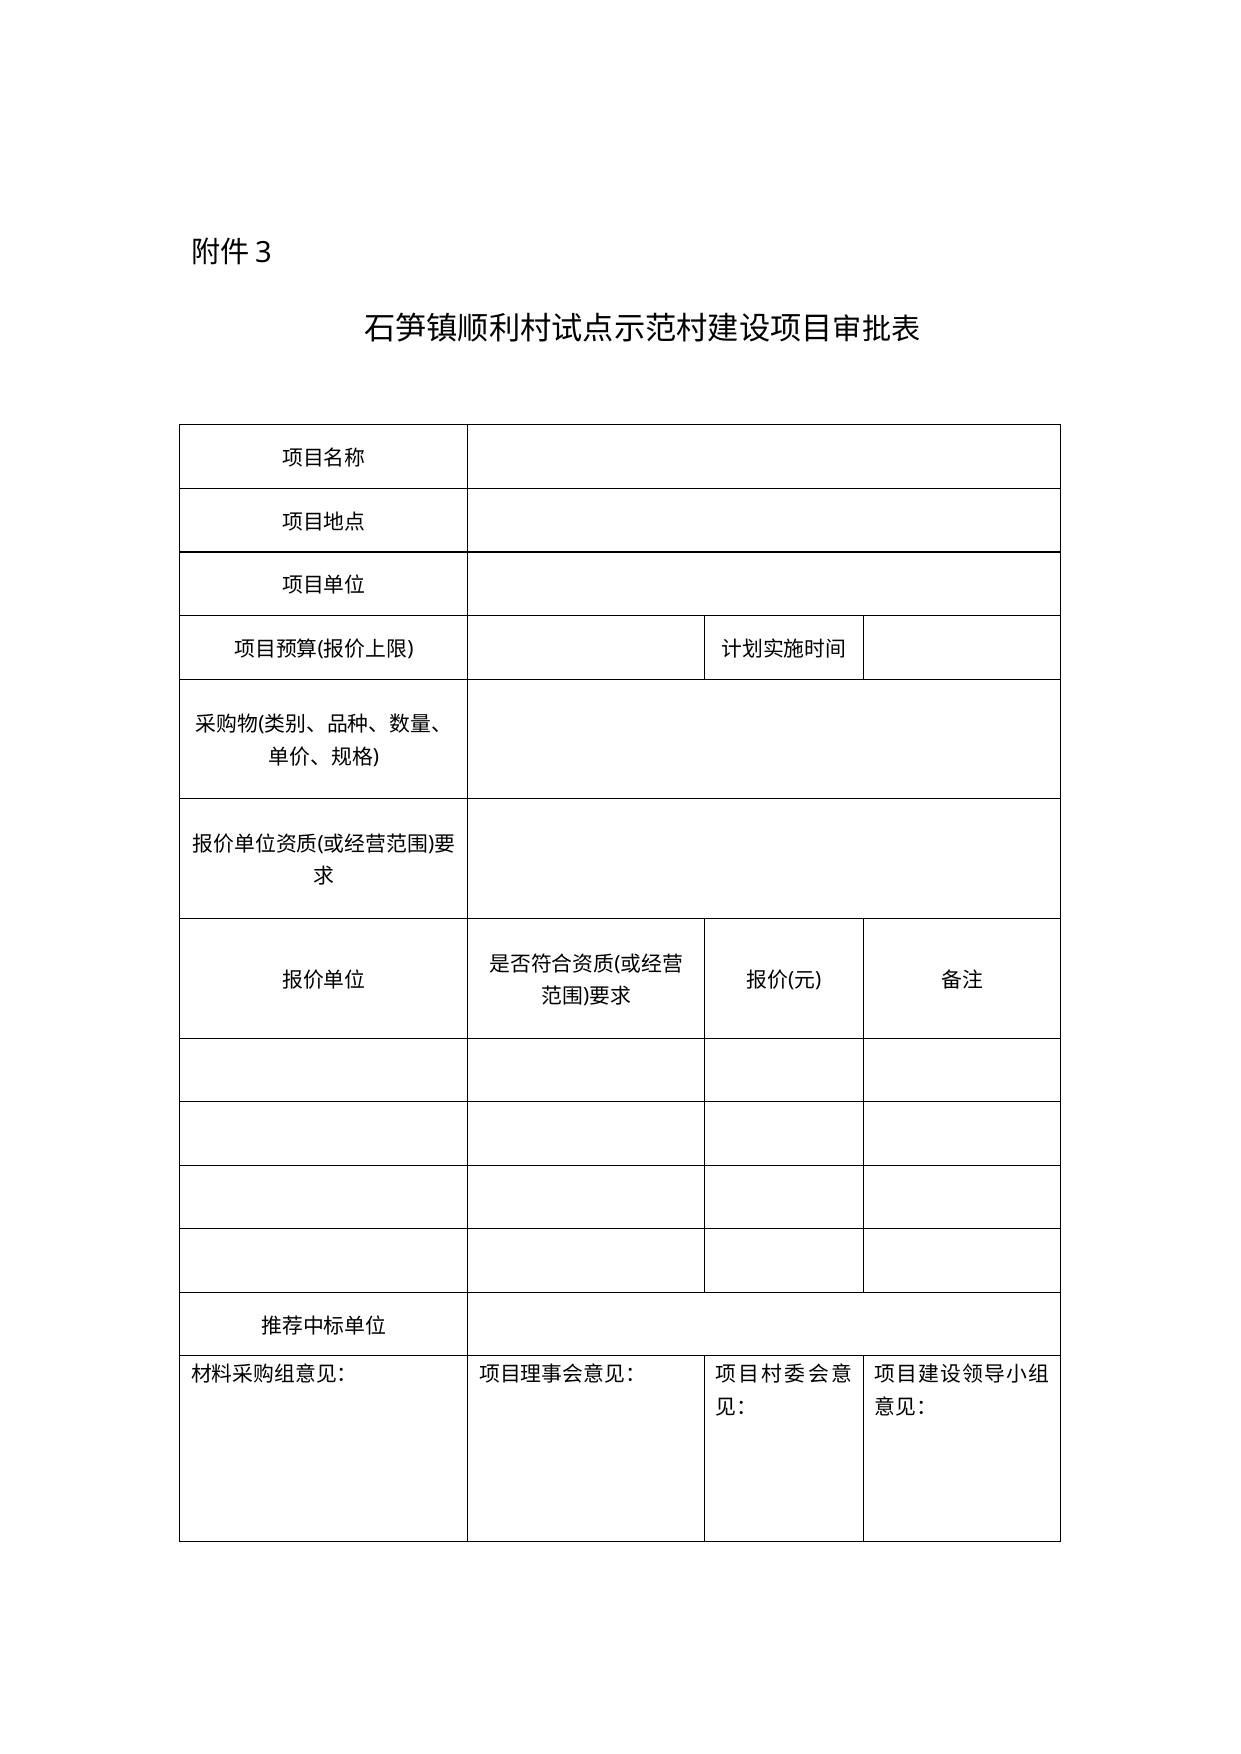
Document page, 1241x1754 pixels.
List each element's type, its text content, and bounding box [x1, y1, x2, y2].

table_cell [180, 1039, 467, 1101]
table_cell [180, 1229, 467, 1292]
table_cell [468, 1039, 704, 1101]
table_cell [468, 680, 1060, 798]
table_cell [864, 1102, 1060, 1164]
table_cell 计划实施时间 [705, 616, 863, 678]
table_cell 项目理事会意见： [468, 1356, 704, 1541]
table_cell [705, 1229, 863, 1292]
table_cell 报价(元) [705, 919, 863, 1037]
table_cell 项目地点 [180, 489, 467, 551]
table_cell [468, 616, 704, 678]
table_cell 是否符合资质(或经营范围)要求 [468, 919, 704, 1037]
table_cell 项目名称 [180, 425, 467, 488]
table_cell [864, 1229, 1060, 1292]
table_cell [468, 1102, 704, 1164]
table_cell [864, 1039, 1060, 1101]
table_cell 项目预算(报价上限) [180, 616, 467, 678]
table_cell [468, 425, 1060, 488]
table_cell [180, 1102, 467, 1164]
table_cell [864, 1166, 1060, 1228]
table_cell [705, 1166, 863, 1228]
table_cell 材料采购组意见： [180, 1356, 467, 1541]
table_cell [180, 1166, 467, 1228]
table_cell [468, 1229, 704, 1292]
table_header 附件3 石笋镇顺利村试点示范村建设项目审批表 [180, 162, 1061, 424]
table_cell 报价单位资质(或经营范围)要求 [180, 799, 467, 918]
table_cell 推荐中标单位 [180, 1293, 467, 1355]
table_cell [705, 1039, 863, 1101]
table_cell 项目单位 [180, 553, 467, 615]
table_cell [468, 799, 1060, 918]
table_cell [864, 616, 1060, 678]
table_cell 备注 [864, 919, 1060, 1037]
table_cell [468, 1166, 704, 1228]
table_cell 项目建设领导小组意见： [864, 1356, 1060, 1541]
table_cell [705, 1102, 863, 1164]
table_cell [468, 1293, 1060, 1355]
table_cell [468, 553, 1060, 615]
table_cell 采购物(类别、品种、数量、单价、规格) [180, 680, 467, 798]
table_cell [468, 489, 1060, 551]
table_cell 报价单位 [180, 919, 467, 1037]
table_cell 项目村委会意见： [705, 1356, 863, 1541]
